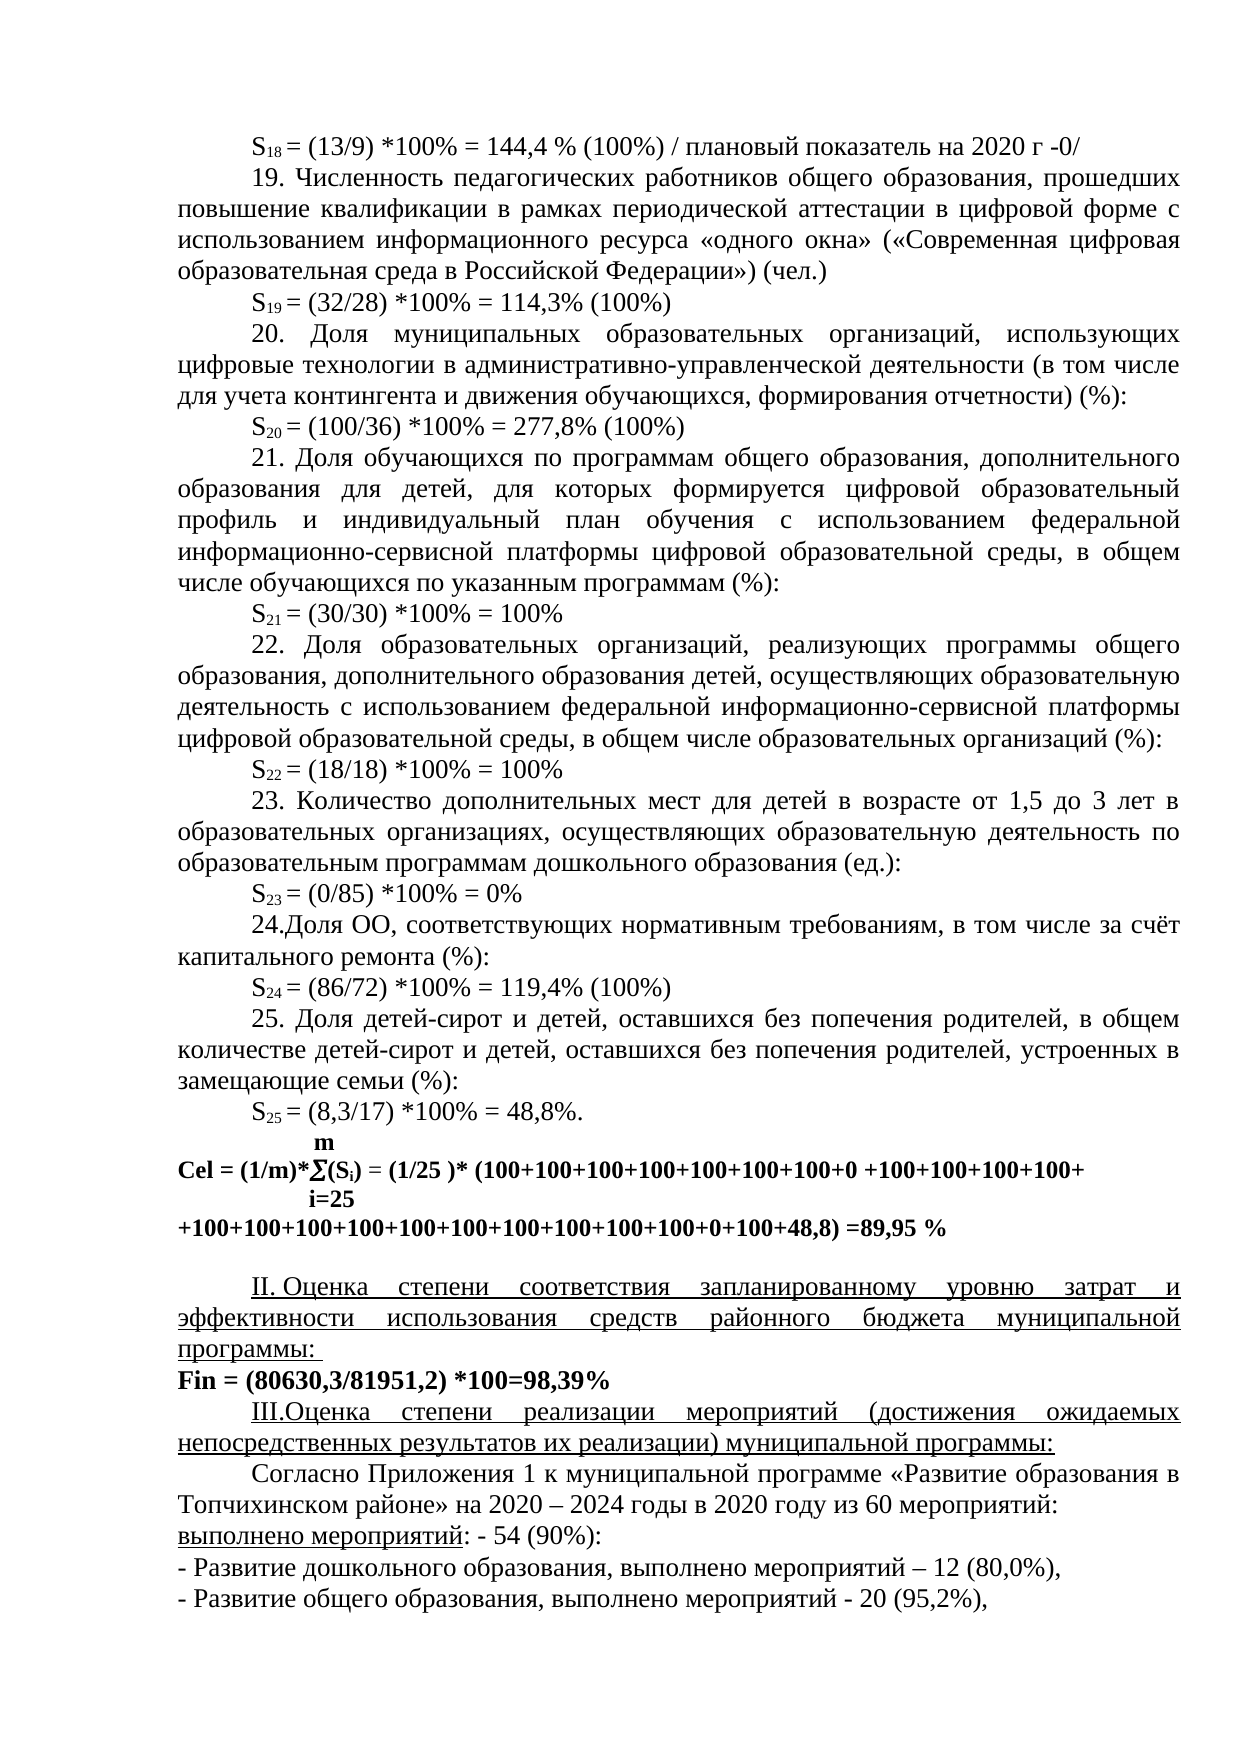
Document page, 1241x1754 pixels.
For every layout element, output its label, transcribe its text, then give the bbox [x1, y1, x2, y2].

text Fin = (80630,3/81951,2) *100=98,39% [177, 1364, 1181, 1395]
text III.Оценка степени реализации мероприятий (достижения ожидаемых непосредственных результатов их реализации) муниципальной программы: [177, 1395, 1181, 1457]
text 20. Доля муниципальных образовательных организаций, использующих цифровые технологии в административно-управленческой деятельности (в том числе для учета контингента и движения обучающихся, формирования отчетности) (%): [177, 317, 1181, 410]
text II. Оценка степени соответствия запланированному уровню затрат и эффективности использования средств районного бюджета муниципальной программы: [177, 1270, 1181, 1329]
text S19 = (32/28) *100% = 114,3% (100%) [177, 286, 1181, 317]
text - Развитие общего образования, выполнено мероприятий - 20 (95,2%), [177, 1582, 1181, 1613]
text 21. Доля обучающихся по программам общего образования, дополнительного образования для детей, для которых формируется цифровой образовательный профиль и индивидуальный план обучения с использованием федеральной информационно-сервисной платформы цифровой образовательной среды, в общем числе обучающихся по указанным программам (%): [177, 441, 1181, 597]
text 23. Количество дополнительных мест для детей в возрасте от 1,5 до 3 лет в образовательных организациях, осуществляющих образовательную деятельность по образовательным программам дошкольного образования (ед.): [177, 784, 1181, 877]
text +100+100+100+100+100+100+100+100+100+100+0+100+48,8) =89,95 % [177, 1213, 1181, 1242]
text II. Оценка степени соответствия запланированному уровню затрат и эффективности использования средств районного бюджета муниципальной программы: [177, 1330, 1181, 1364]
text S20 = (100/36) *100% = 277,8% (100%) [177, 410, 1181, 441]
text i=25 [177, 1184, 1181, 1213]
text S22 = (18/18) *100% = 100% [177, 753, 1181, 784]
text 22. Доля образовательных организаций, реализующих программы общего образования, дополнительного образования детей, осуществляющих образовательную деятельность с использованием федеральной информационно-сервисной платформы цифровой образовательной среды, в общем числе образовательных организаций (%): [177, 628, 1181, 753]
text S23 = (0/85) *100% = 0% [177, 877, 1181, 908]
text - Развитие дошкольного образования, выполнено мероприятий – 12 (80,0%), [177, 1551, 1181, 1582]
text 24.Доля ОО, соответствующих нормативным требованиям, в том числе за счёт капитального ремонта (%): [177, 908, 1181, 971]
text Cel = (1/m)*(Si) = (1/25 )* (100+100+100+100+100+100+100+0 +100+100+100+100+ [177, 1155, 1181, 1184]
text S24 = (86/72) *100% = 119,4% (100%) [177, 971, 1181, 1002]
text 19. Численность педагогических работников общего образования, прошедших повышение квалификации в рамках периодической аттестации в цифровой форме с использованием информационного ресурса «одного окна» («Современная цифровая образовательная среда в Российской Федерации») (чел.) [177, 161, 1181, 286]
text m [177, 1127, 1181, 1155]
text S18 = (13/9) *100% = 144,4 % (100%) / плановый показатель на 2020 г -0/ [177, 130, 1181, 161]
text S21 = (30/30) *100% = 100% [177, 597, 1181, 628]
text 25. Доля детей-сирот и детей, оставшихся без попечения родителей, в общем количестве детей-сирот и детей, оставшихся без попечения родителей, устроенных в замещающие семьи (%): [177, 1002, 1181, 1095]
text Согласно Приложения 1 к муниципальной программе «Развитие образования в Топчихинском районе» на 2020 – 2024 годы в 2020 году из 60 мероприятий: [177, 1457, 1181, 1519]
text S25 = (8,3/17) *100% = 48,8%. [177, 1095, 1181, 1127]
text выполнено мероприятий: - 54 (90%): [177, 1519, 1181, 1551]
